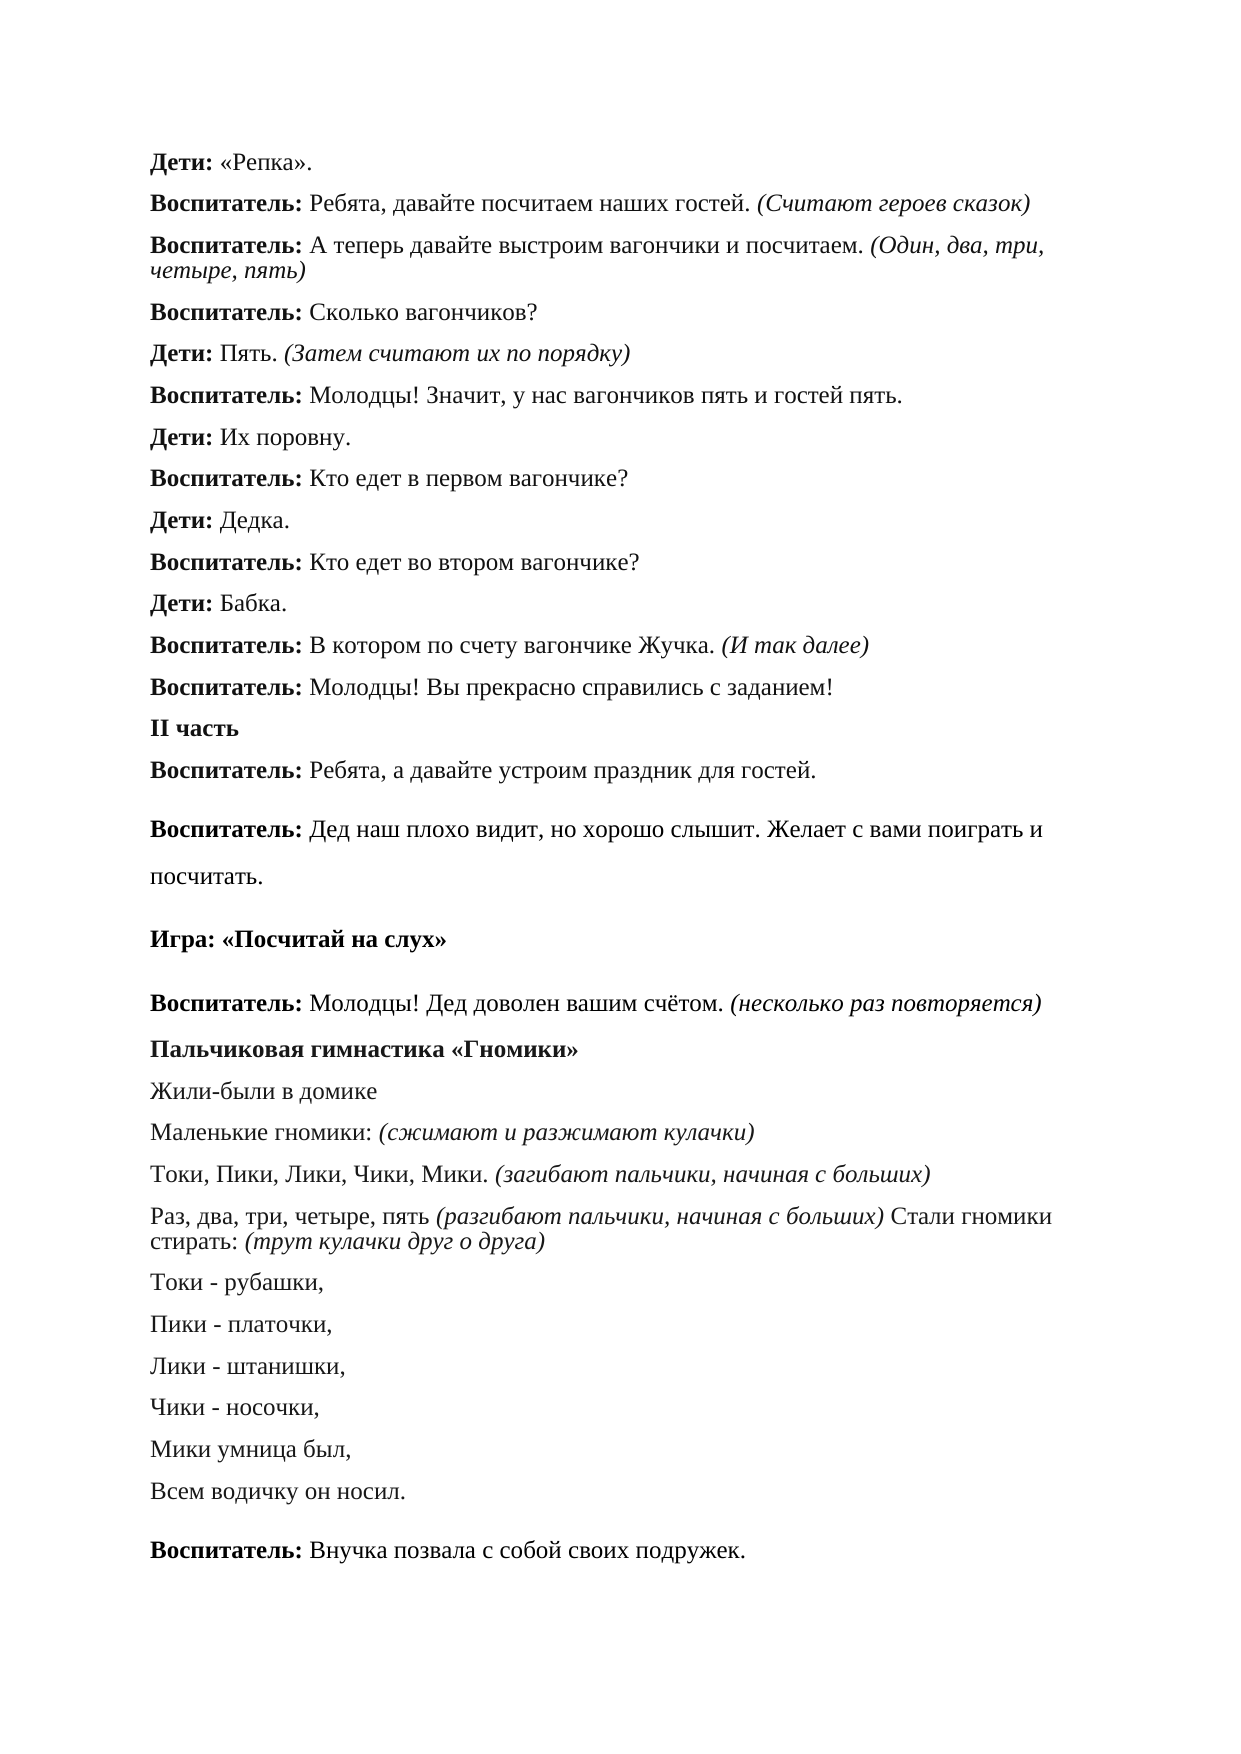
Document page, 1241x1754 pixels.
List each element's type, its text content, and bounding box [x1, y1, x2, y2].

text Мики умница был, [150, 1437, 1090, 1462]
text Воспитатель: Дед наш плохо видит, но хорошо слышит. Желает с вами поиграть и посчитать. [150, 800, 1090, 894]
text Воспитатель: Молодцы! Значит, у нас вагончиков пять и гостей пять. [150, 383, 1090, 408]
text Жили-были в домике [150, 1079, 1090, 1104]
text Раз, два, три, четыре, пять (разгибают пальчики, начиная с больших) Стали гномики стирать: (трут кулачки друг о друга) [150, 1204, 1090, 1254]
text Воспитатель: Внучка позвала с собой своих подружек. [150, 1521, 1090, 1568]
text Пальчиковая гимнастика «Гномики» [150, 1037, 1090, 1062]
text Пики - платочки, [150, 1312, 1090, 1337]
text Воспитатель: Ребята, а давайте устроим праздник для гостей. [150, 758, 1090, 783]
text Всем водичку он носил. [150, 1479, 1090, 1504]
text II часть [150, 717, 1090, 742]
text Токи - рубашки, [150, 1271, 1090, 1296]
text Дети: Бабка. [150, 592, 1090, 617]
text Маленькие гномики: (сжимают и разжимают кулачки) [150, 1121, 1090, 1146]
text Воспитатель: Молодцы! Дед доволен вашим счётом. (несколько раз повторяется) [150, 974, 1090, 1021]
text Дети: Их поровну. [150, 425, 1090, 450]
text Дети: «Репка». [150, 150, 1090, 175]
text Воспитатель: Кто едет в первом вагончике? [150, 467, 1090, 492]
text Дети: Дедка. [150, 508, 1090, 533]
text Токи, Пики, Лики, Чики, Мики. (загибают пальчики, начиная с больших) [150, 1162, 1090, 1187]
text Лики - штанишки, [150, 1354, 1090, 1379]
text Воспитатель: Кто едет во втором вагончике? [150, 550, 1090, 575]
text Чики - носочки, [150, 1396, 1090, 1421]
text Дети: Пять. (Затем считают их по порядку) [150, 342, 1090, 367]
text Воспитатель: Молодцы! Вы прекрасно справились с заданием! [150, 675, 1090, 700]
text Воспитатель: А теперь давайте выстроим вагончики и посчитаем. (Один, два, три, четыре, пять) [150, 233, 1090, 283]
text Воспитатель: В котором по счету вагончике Жучка. (И так далее) [150, 633, 1090, 658]
text Игра: «Посчитай на слух» [150, 910, 1090, 957]
text Воспитатель: Ребята, давайте посчитаем наших гостей. (Считают героев сказок) [150, 192, 1090, 217]
text Воспитатель: Сколько вагончиков? [150, 300, 1090, 325]
